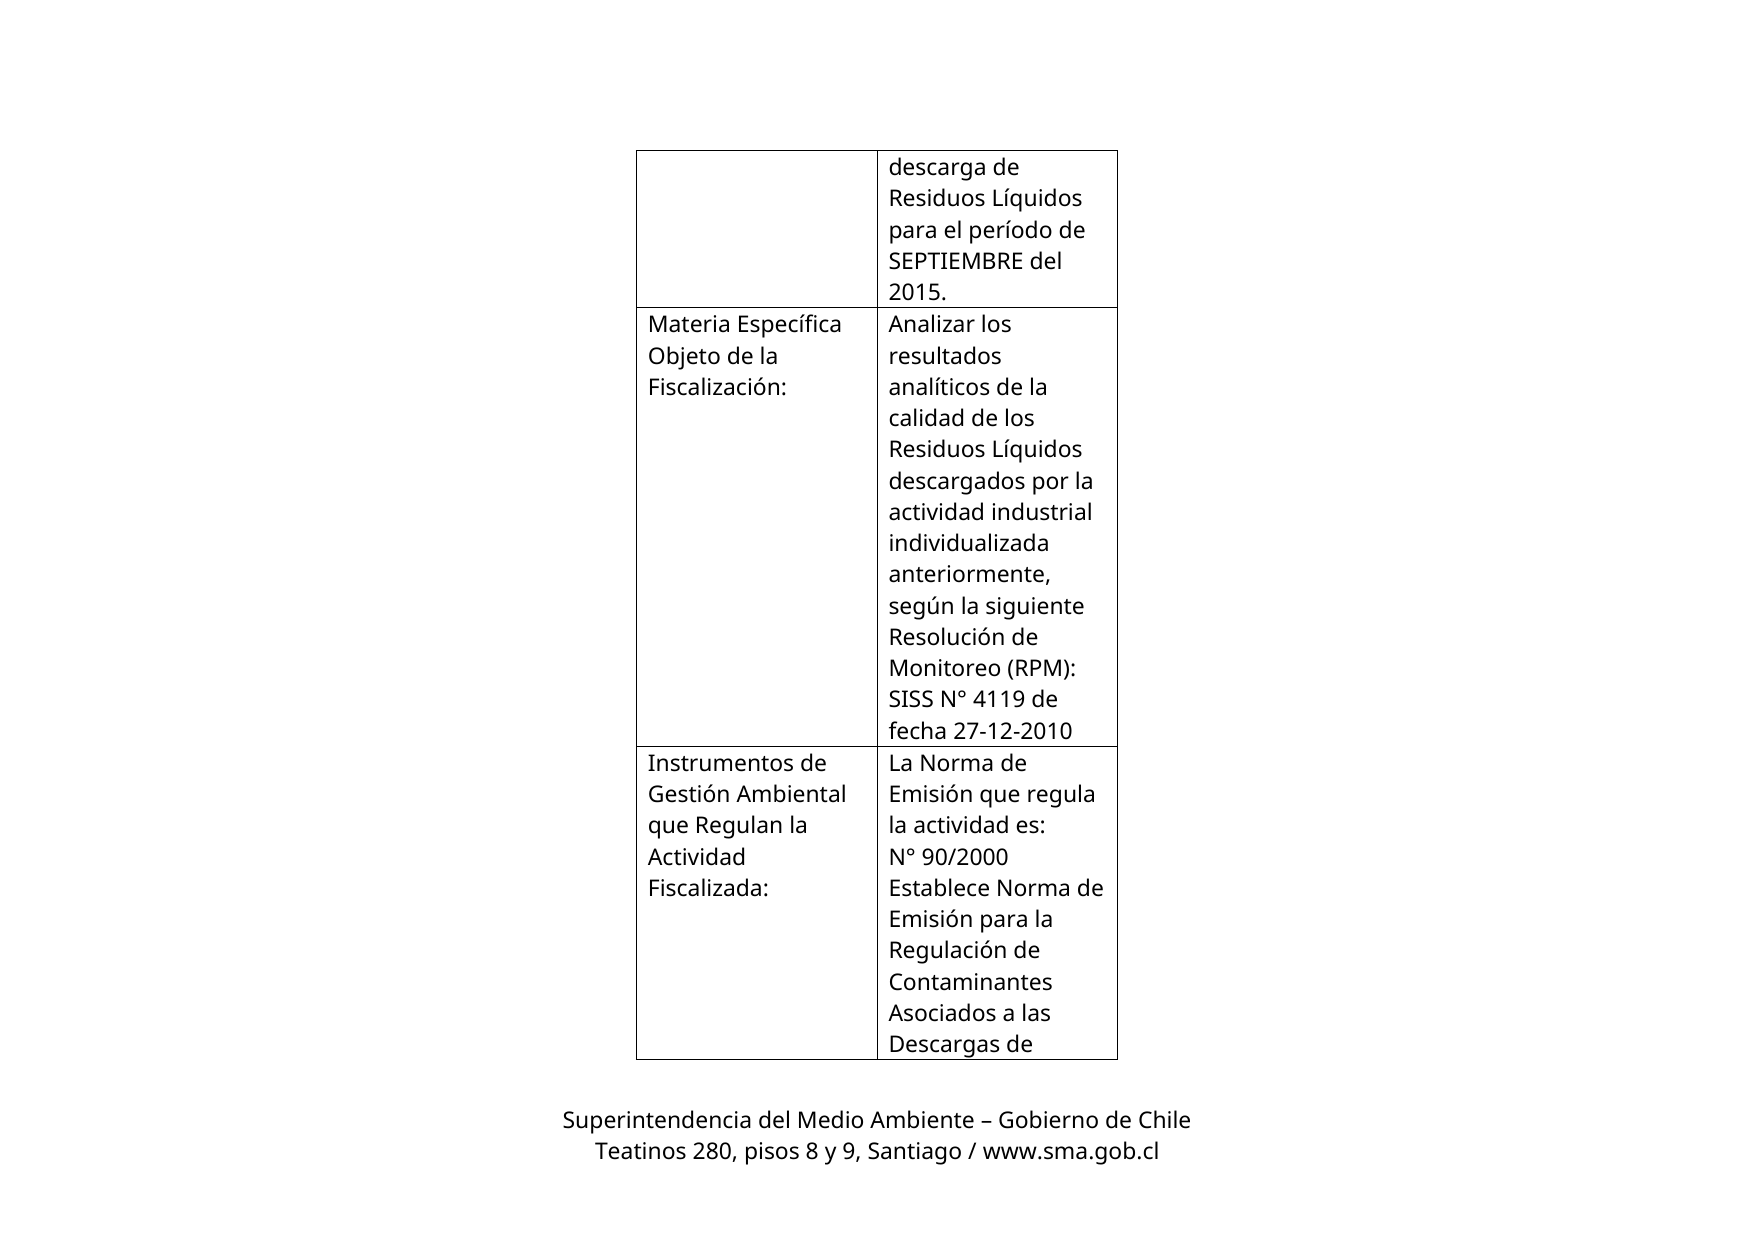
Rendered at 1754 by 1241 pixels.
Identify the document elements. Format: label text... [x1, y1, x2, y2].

table_cell Materia Específica Objeto de la Fiscalización: [637, 308, 877, 746]
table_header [878, 151, 1117, 307]
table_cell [637, 747, 877, 1059]
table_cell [878, 747, 1117, 1059]
table_cell Analizar los resultados analíticos de la calidad de los Residuos Líquidos descargados por la actividad industrial individualizada anteriormente, según la siguiente Resolución de Monitoreo (RPM): SISS N° 4119 de fecha 27-12-2010 [878, 308, 1117, 746]
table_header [637, 151, 877, 307]
